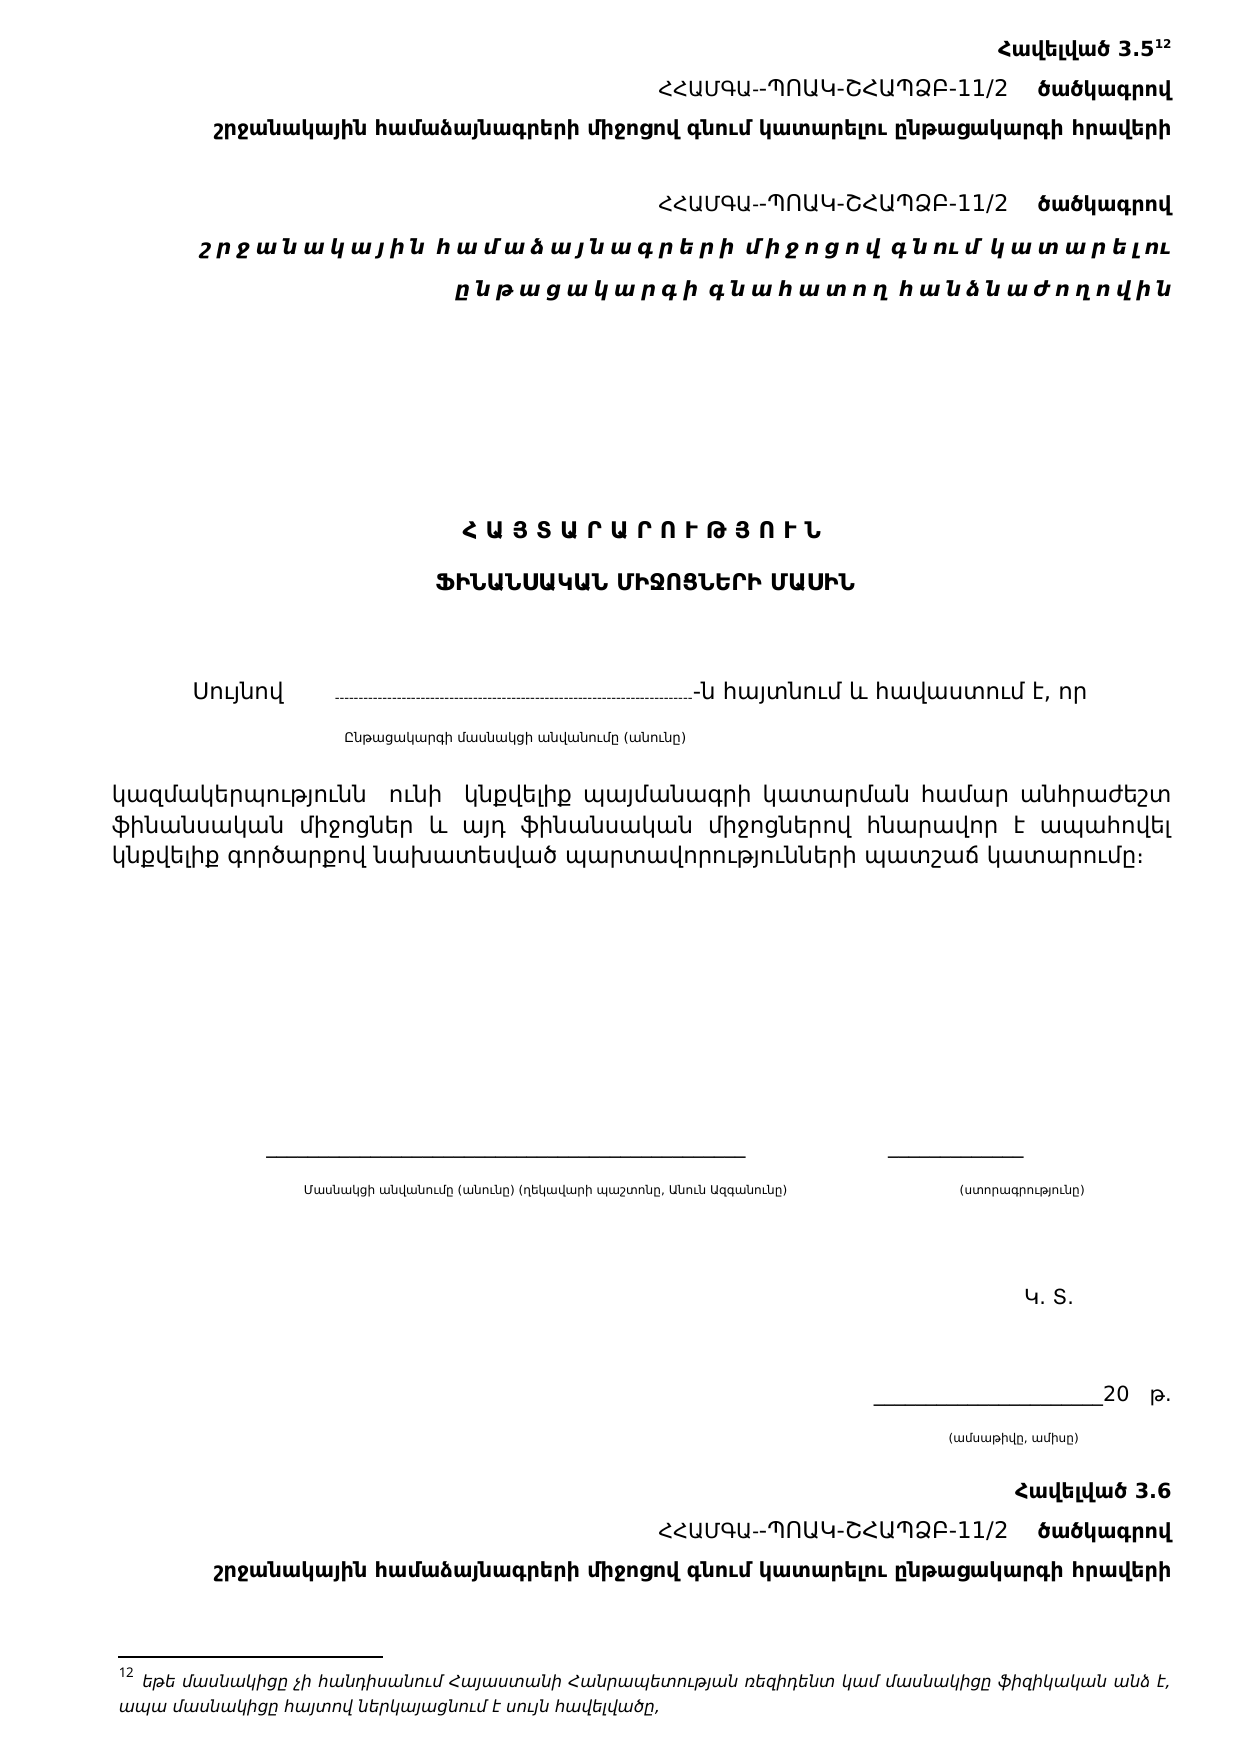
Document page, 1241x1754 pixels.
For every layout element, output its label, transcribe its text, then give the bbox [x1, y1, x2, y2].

text Ընթացակարգի մասնակցի անվանումը (անունը) [118, 730, 1171, 757]
text Մասնակցի անվանումը (անունը) (ղեկավարի պաշտոնը, Անուն Ազգանունը) (ստորագրությունը) [118, 1183, 1171, 1207]
text ՀՀԱՄԳԱ--ՊՈԱԿ-ՇՀԱՊՁԲ-11/2 ծածկագրով [118, 74, 1171, 102]
text ______________________________________________ _____________ [118, 1134, 1171, 1159]
text ՀՀԱՄԳԱ--ՊՈԱԿ-ՇՀԱՊՁԲ-11/2 ծածկագրով [118, 189, 1171, 218]
text ՀՀԱՄԳԱ--ՊՈԱԿ-ՇՀԱՊՁԲ-11/2 ծածկագրով [118, 1516, 1171, 1544]
text Հավելված 3.5 [118, 37, 1171, 62]
text շ ր ջ ա ն ա կ ա յ ի ն հ ա մ ա ձ ա յ ն ա գ ր ե ր ի մ ի ջ ո ց ո վ գ ն ու մ կ ա տ ա ր ե լ ու [118, 232, 1171, 260]
text ՖԻՆԱՆՍԱԿԱՆ ՄԻՋՈՑՆԵՐԻ ՄԱՍԻՆ [118, 569, 1171, 595]
text շրջանակային համաձայնագրերի միջոցով գնում կատարելու ընթացակարգի հրավերի [118, 116, 1171, 141]
text շրջանակային համաձայնագրերի միջոցով գնում կատարելու ընթացակարգի հրավերի [118, 1558, 1171, 1583]
text Հավելված 3.6 [118, 1479, 1171, 1504]
text Սույնով ----------------------------------------------------------------------------ն հայտնում և հավաստում է, որ [118, 678, 1171, 705]
text ______________________20 թ. [118, 1382, 1171, 1406]
text Կ. Տ. [118, 1285, 1171, 1309]
text ը ն թ ա ց ա կ ա ր գ ի գ ն ա հ ա տ ո ղ հ ա ն ձ ն ա ժ ո ղ ո վ ի ն [118, 274, 1171, 303]
text կազմակերպությունն ունի կնքվելիք պայմանագրի կատարման համար անհրաժեշտ ֆինանսական միջոցներ և այդ ֆինանսական միջոցներով հնարավոր է ապահովել կնքվելիք գործարքով նախատեսված պարտավորությունների պատշաճ կատարումը։ [112, 781, 1171, 869]
text Հ Ա Յ Տ Ա Ր Ա Ր Ո Ւ Թ Յ Ո Ւ Ն [112, 517, 1171, 544]
text (ամսաթիվը, ամիսը) [118, 1431, 1078, 1455]
